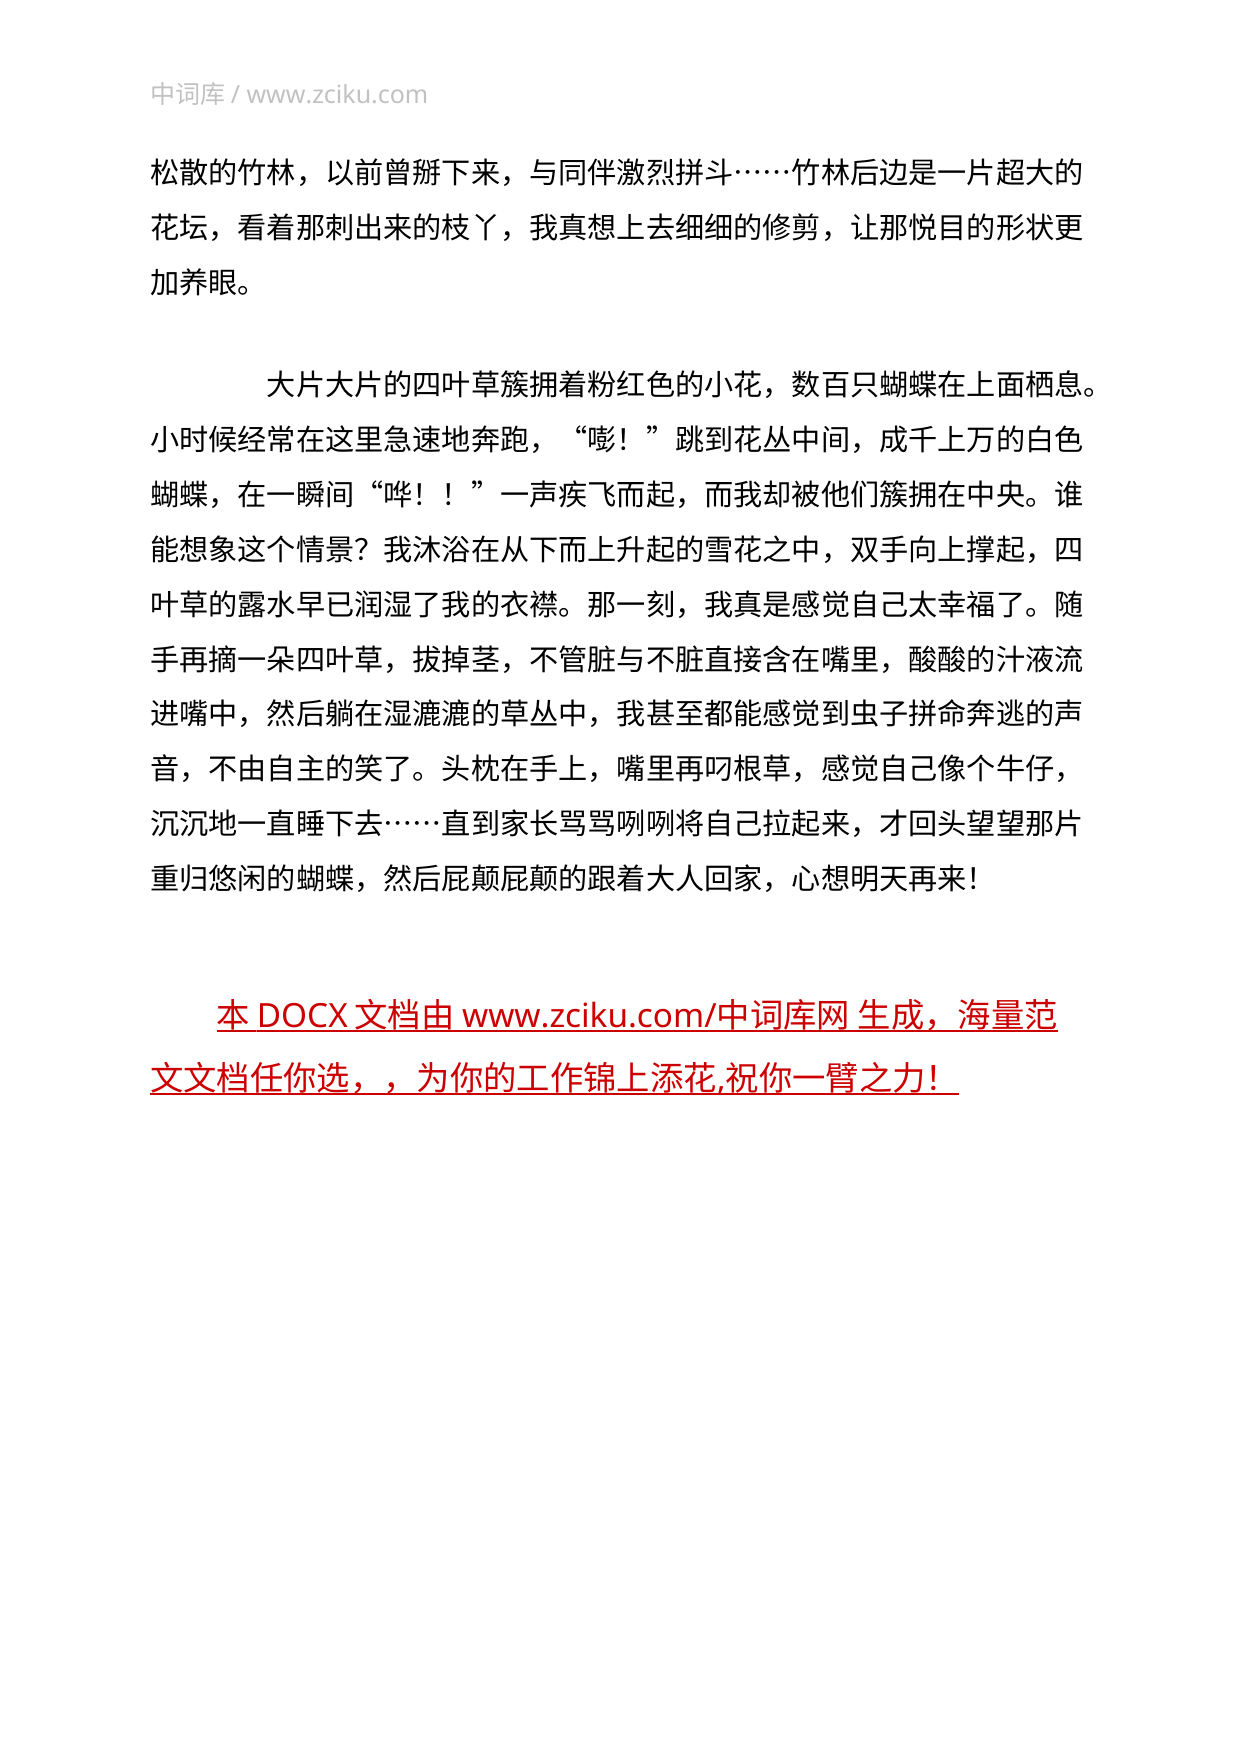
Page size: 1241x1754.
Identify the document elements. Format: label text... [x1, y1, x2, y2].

text 大片大片的四叶草簇拥着粉红色的小花，数百只蝴蝶在上面栖息。小时候经常在这里急速地奔跑，“嘭！”跳到花丛中间，成千上万的白色蝴蝶，在一瞬间“哗！！”一声疾飞而起，而我却被他们簇拥在中央。谁能想象这个情景？我沐浴在从下而上升起的雪花之中，双手向上撑起，四叶草的露水早已润湿了我的衣襟。那一刻，我真是感觉自己太幸福了。随手再摘一朵四叶草，拔掉茎，不管脏与不脏直接含在嘴里，酸酸的汁液流进嘴中，然后躺在湿漉漉的草丛中，我甚至都能感觉到虫子拼命奔逃的声音，不由自主的笑了。头枕在手上，嘴里再叼根草，感觉自己像个牛仔，沉沉地一直睡下去……直到家长骂骂咧咧将自己拉起来，才回头望望那片重归悠闲的蝴蝶，然后屁颠屁颠的跟着大人回家，心想明天再来！ [150, 362, 1090, 898]
text 本DOCX文档由 www.zciku.com/中词库网 生成，海量范文文档任你选，，为你的工作锦上添花,祝你一臂之力！ [150, 989, 1090, 1100]
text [150, 150, 1090, 302]
